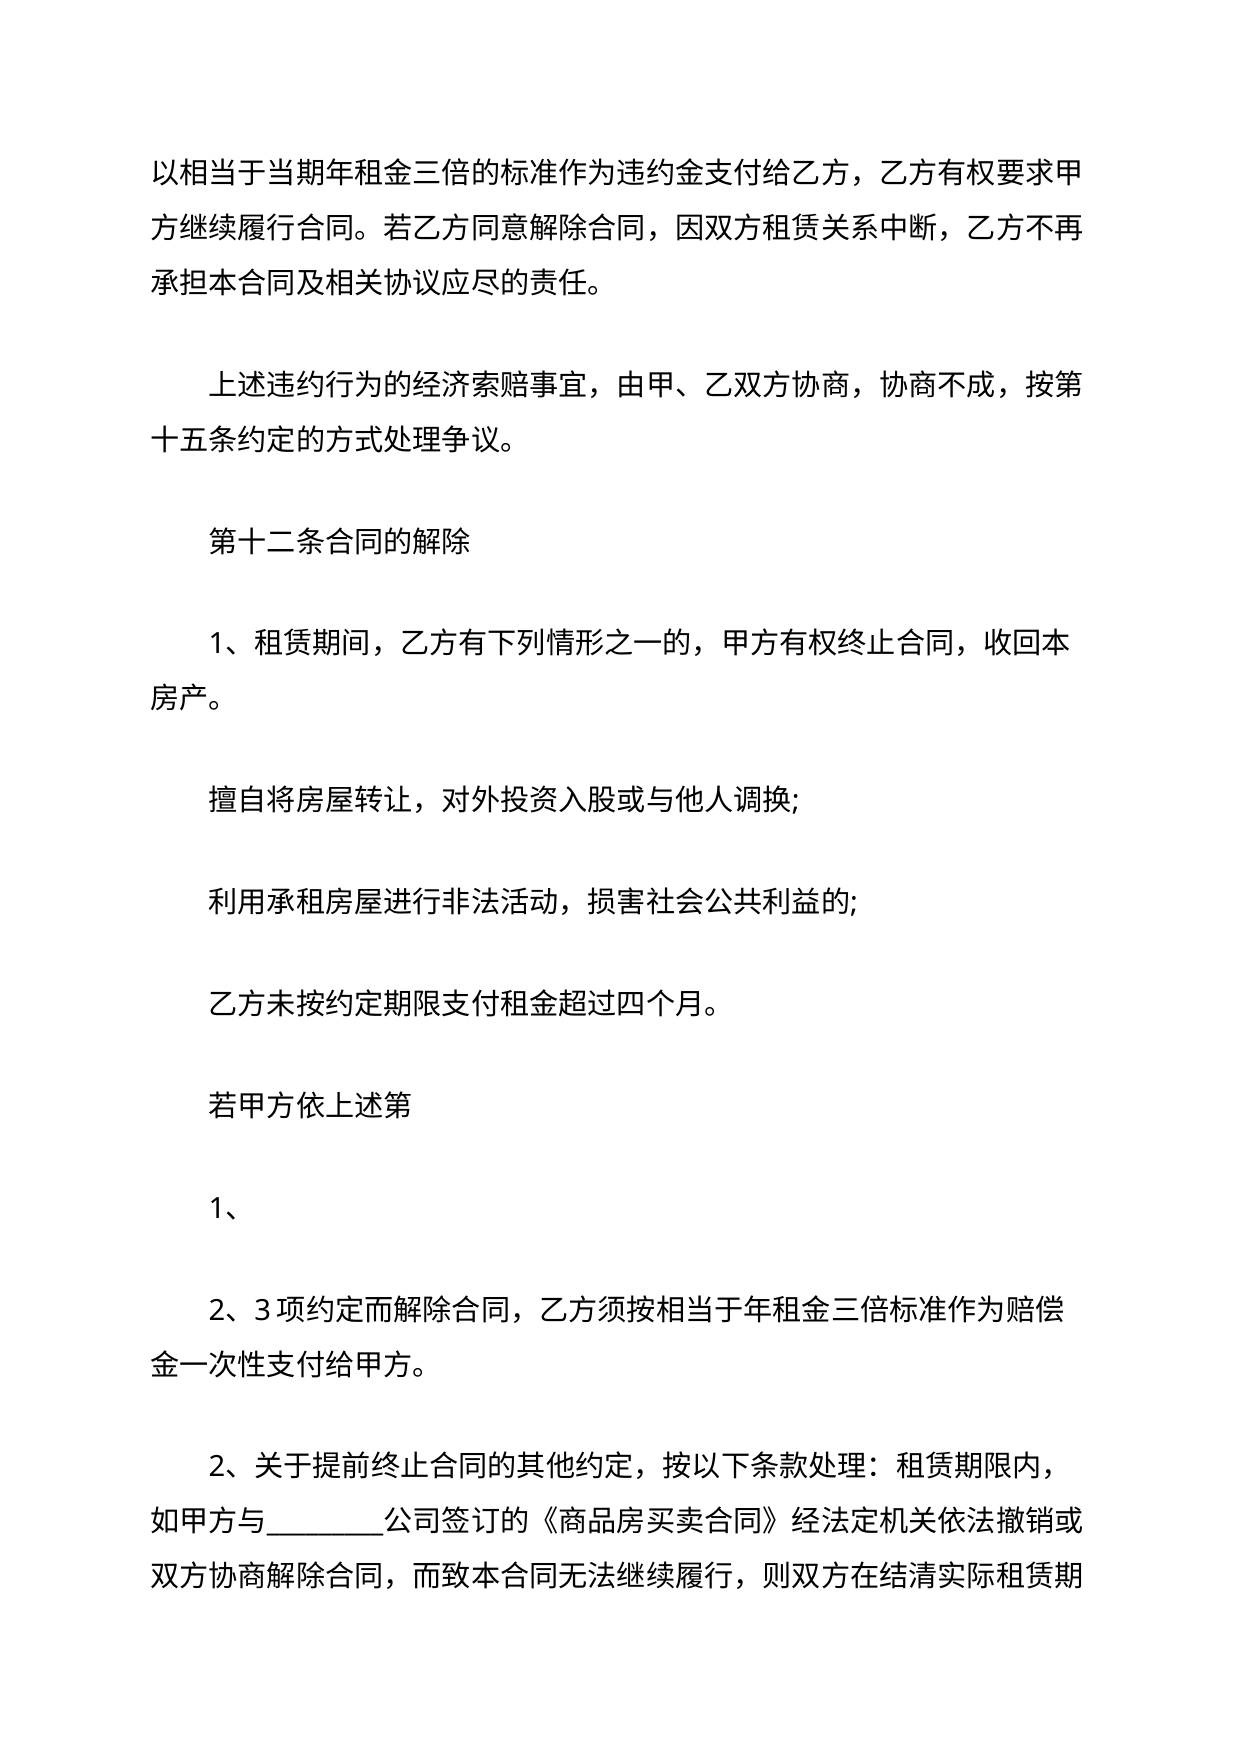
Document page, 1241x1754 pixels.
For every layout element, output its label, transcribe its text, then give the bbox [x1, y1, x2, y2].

text 若甲方依上述第 [150, 1082, 1090, 1125]
text 利用承租房屋进行非法活动，损害社会公共利益的; [150, 879, 1090, 921]
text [150, 150, 1090, 302]
text 2、3项约定而解除合同，乙方须按相当于年租金三倍标准作为赔偿金一次性支付给甲方。 [150, 1286, 1090, 1383]
text 第十二条合同的解除 [150, 518, 1090, 561]
text 1、 [150, 1184, 1090, 1227]
text 擅自将房屋转让，对外投资入股或与他人调换; [150, 777, 1090, 819]
text 1、租赁期间，乙方有下列情形之一的，甲方有权终止合同，收回本房产。 [150, 620, 1090, 717]
text 乙方未按约定期限支付租金超过四个月。 [150, 981, 1090, 1023]
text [150, 1443, 1090, 1595]
text 上述违约行为的经济索赔事宜，由甲、乙双方协商，协商不成，按第十五条约定的方式处理争议。 [150, 362, 1090, 459]
